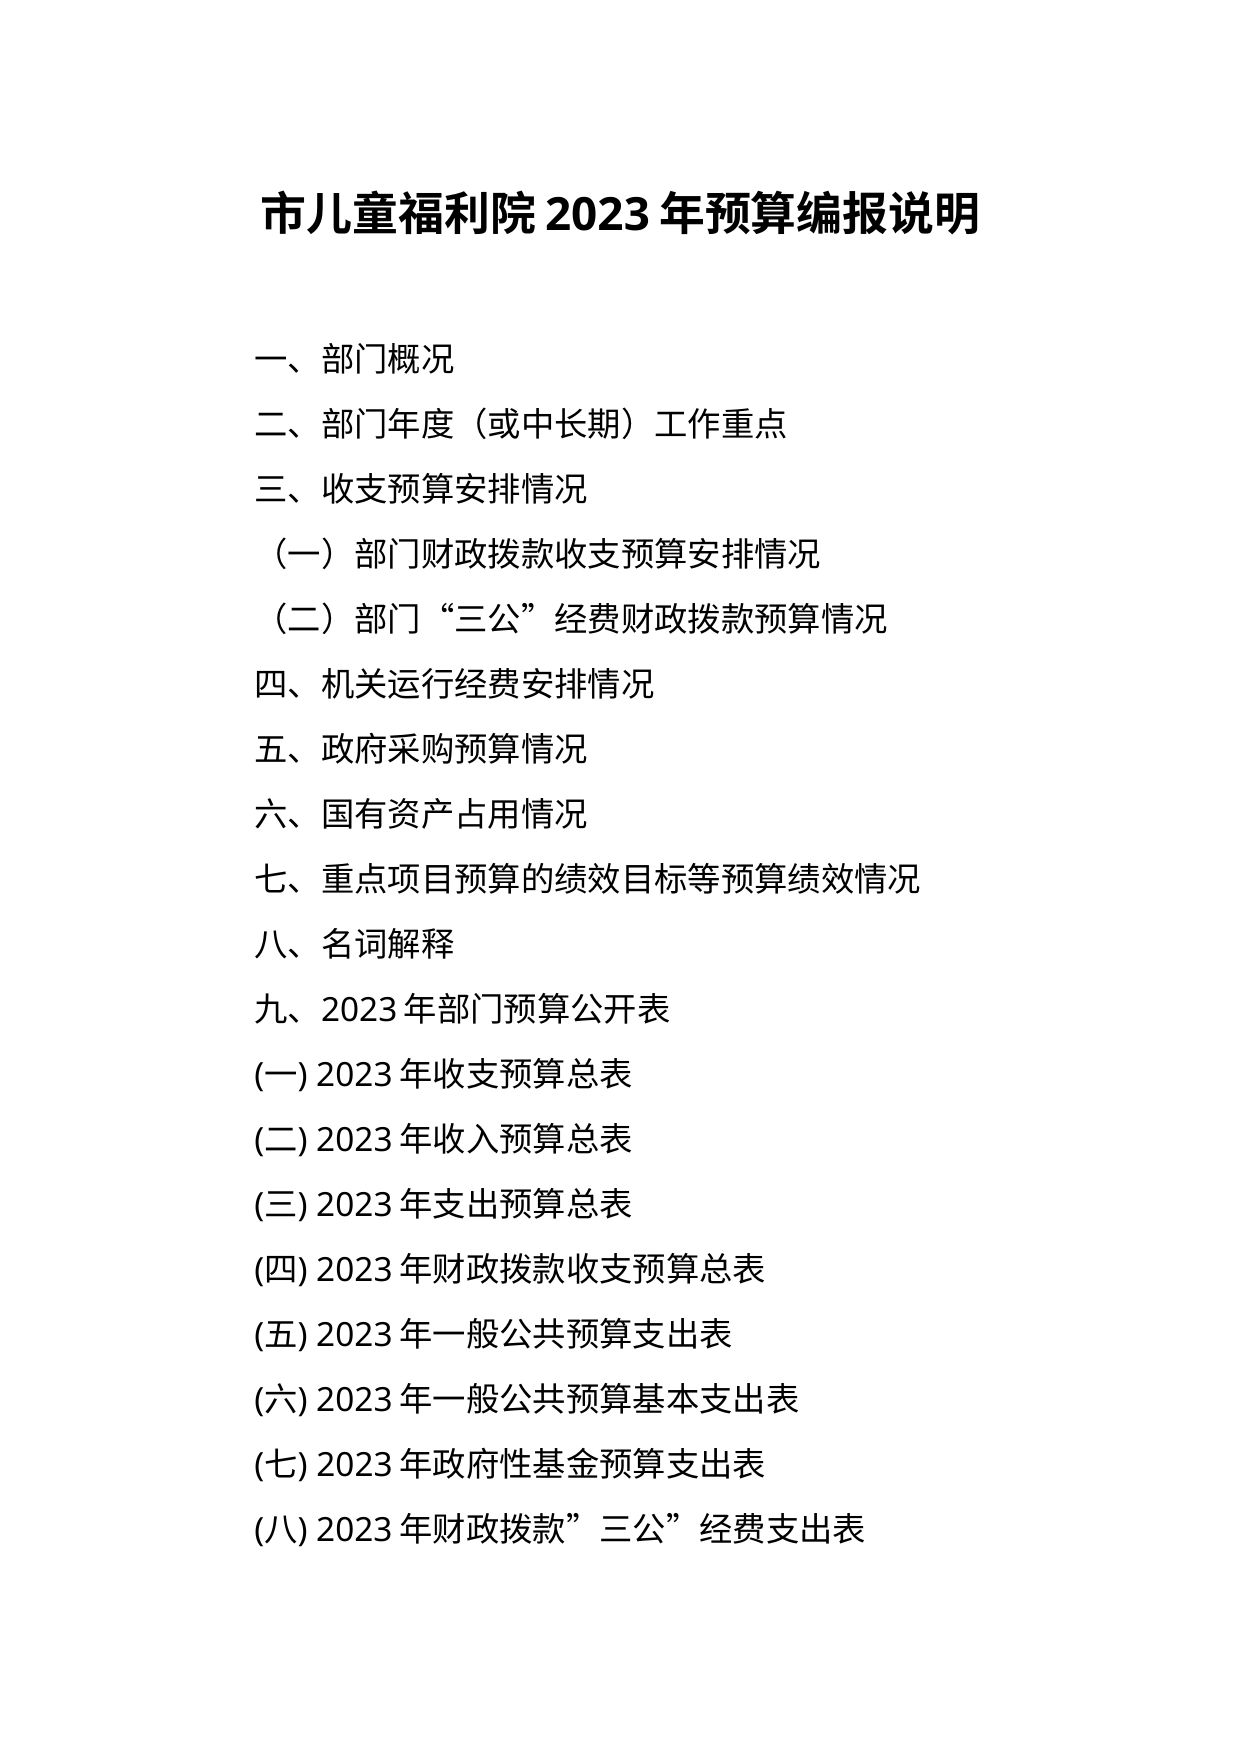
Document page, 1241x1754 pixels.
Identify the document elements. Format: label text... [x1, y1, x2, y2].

text （二）部门“三公”经费财政拨款预算情况 [187, 584, 1053, 649]
text (五) 2023年一般公共预算支出表 [187, 1299, 1053, 1364]
text 市儿童福利院2023年预算编报说明 [187, 162, 1053, 259]
text 六、国有资产占用情况 [187, 779, 1053, 844]
text 五、政府采购预算情况 [187, 714, 1053, 779]
text (四) 2023年财政拨款收支预算总表 [187, 1234, 1053, 1299]
text (三) 2023年支出预算总表 [187, 1169, 1053, 1234]
text (八) 2023年财政拨款”三公”经费支出表 [187, 1494, 1053, 1559]
text 四、机关运行经费安排情况 [187, 649, 1053, 714]
text (七) 2023年政府性基金预算支出表 [187, 1429, 1053, 1494]
text 七、重点项目预算的绩效目标等预算绩效情况 [187, 844, 1053, 909]
text 二、部门年度（或中长期）工作重点 [187, 389, 1053, 454]
text (二) 2023年收入预算总表 [187, 1104, 1053, 1169]
text (六) 2023年一般公共预算基本支出表 [187, 1364, 1053, 1429]
text 九、2023年部门预算公开表 [187, 974, 1053, 1039]
text (一) 2023年收支预算总表 [187, 1039, 1053, 1104]
text 三、收支预算安排情况 [187, 454, 1053, 519]
text 一、部门概况 [187, 324, 1053, 389]
text （一）部门财政拨款收支预算安排情况 [187, 519, 1053, 584]
text 八、名词解释 [187, 909, 1053, 974]
